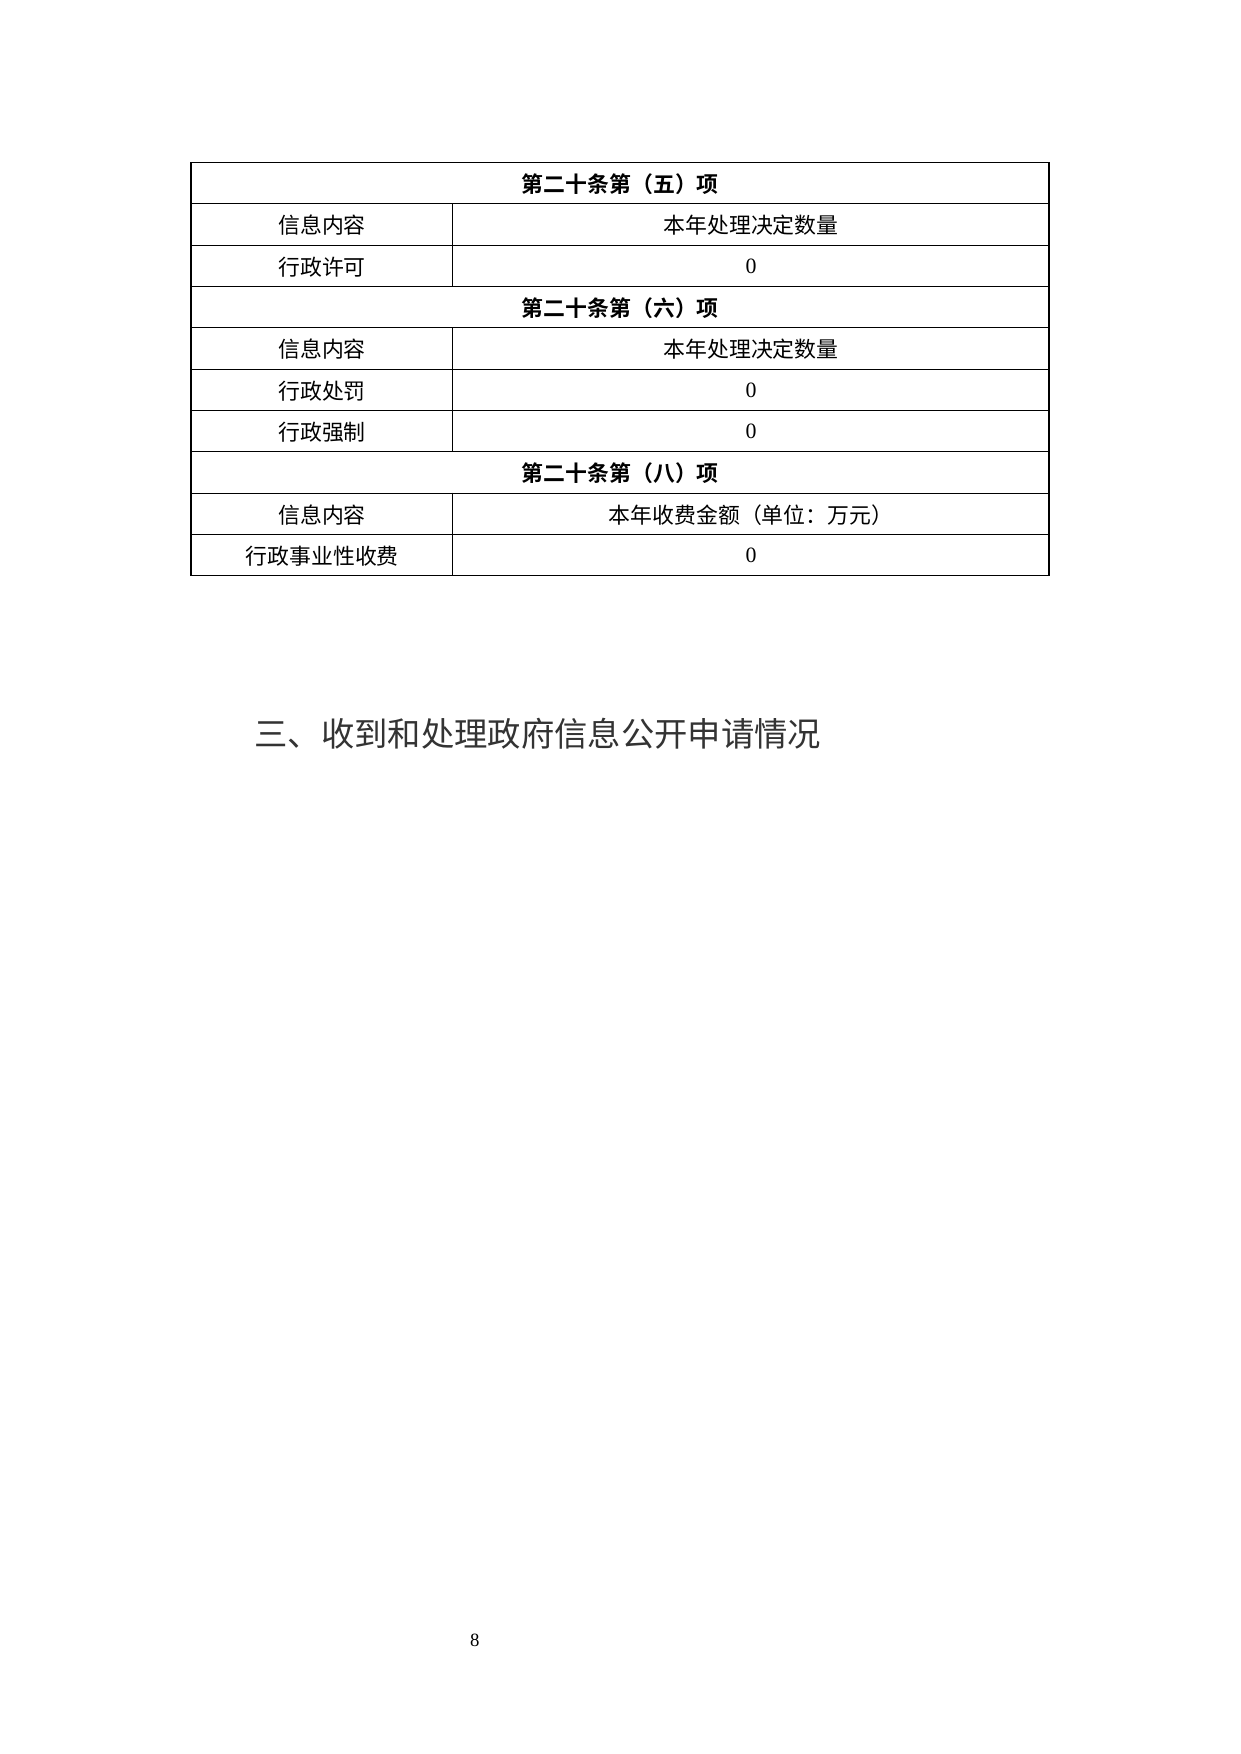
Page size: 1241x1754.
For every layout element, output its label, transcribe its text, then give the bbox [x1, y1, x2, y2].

table_cell 本年处理决定数量 [453, 328, 1048, 369]
table_cell 行政事业性收费 [192, 535, 452, 575]
table_cell 0 [453, 411, 1048, 451]
table_cell 行政许可 [192, 246, 452, 286]
table_cell 0 [453, 370, 1048, 410]
table_cell 本年收费金额（单位：万元） [453, 494, 1048, 534]
table_cell 第二十条第（五）项 [192, 163, 1048, 203]
table_cell 0 [453, 246, 1048, 286]
table_cell 信息内容 [192, 328, 452, 369]
table_cell 第二十条第（八）项 [192, 452, 1048, 493]
table_cell 行政处罚 [192, 370, 452, 410]
table_cell 第二十条第（六）项 [192, 287, 1048, 327]
table_cell 0 [453, 535, 1048, 575]
table_cell 行政强制 [192, 411, 452, 451]
table_cell 信息内容 [192, 204, 452, 245]
table_cell 本年处理决定数量 [453, 204, 1048, 245]
table_cell 信息内容 [192, 494, 452, 534]
list 收到和处理政府信息公开申请情况 [187, 699, 1053, 764]
